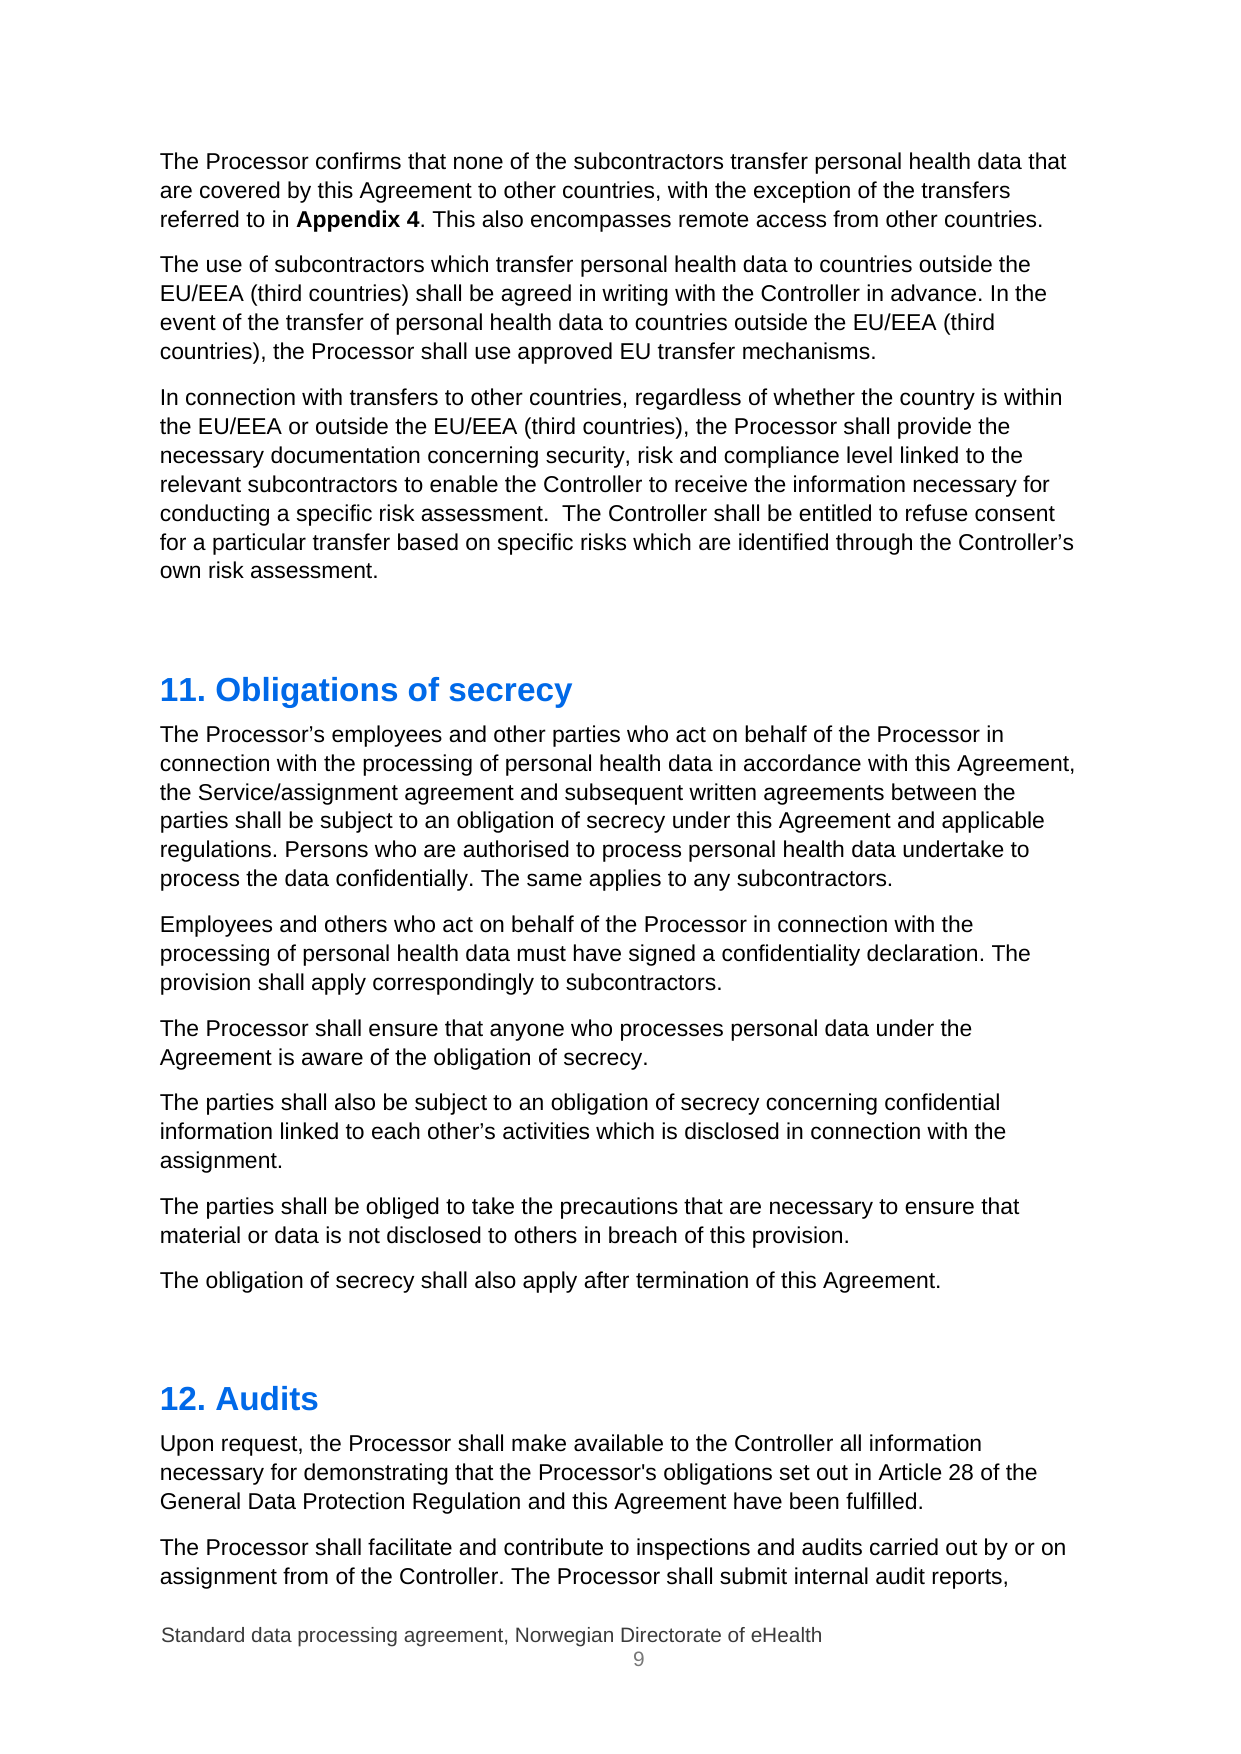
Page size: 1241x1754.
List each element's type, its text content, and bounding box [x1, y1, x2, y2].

text Upon request, the Processor shall make available to the Controller all information necessary for demonstrating that the Processor's obligations set out in Article 28 of the General Data Protection Regulation and this Agreement have been fulfilled. [159, 1430, 1081, 1514]
subtitle 11. Obligations of secrecy [159, 669, 1081, 708]
text The Processor shall ensure that anyone who processes personal data under the Agreement is aware of the obligation of secrecy. [159, 1014, 1081, 1070]
text Employees and others who act on behalf of the Processor in connection with the processing of personal health data must have signed a confidentiality declaration. The provision shall apply correspondingly to subcontractors. [159, 911, 1081, 995]
subtitle 12. Audits [159, 1379, 1081, 1418]
text In connection with transfers to other countries, regardless of whether the country is within the EU/EEA or outside the EU/EEA (third countries), the Processor shall provide the necessary documentation concerning security, risk and compliance level linked to the relevant subcontractors to enable the Controller to receive the information necessary for conducting a specific risk assessment. The Controller shall be entitled to refuse consent for a particular transfer based on specific risks which are identified through the Controller’s own risk assessment. [159, 384, 1081, 584]
text The parties shall be obliged to take the precautions that are necessary to ensure that material or data is not disclosed to others in breach of this provision. [159, 1193, 1081, 1248]
text The Processor’s employees and other parties who act on behalf of the Processor in connection with the processing of personal health data in accordance with this Agreement, the Service/assignment agreement and subsequent written agreements between the parties shall be subject to an obligation of secrecy under this Agreement and applicable regulations. Persons who are authorised to process personal health data undertake to process the data confidentially. The same applies to any subcontractors. [159, 721, 1081, 892]
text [159, 1534, 1081, 1589]
text The parties shall also be subject to an obligation of secrecy concerning confidential information linked to each other’s activities which is disclosed in connection with the assignment. [159, 1089, 1081, 1173]
text The obligation of secrecy shall also apply after termination of this Agreement. [159, 1267, 1081, 1293]
text The Processor confirms that none of the subcontractors transfer personal health data that are covered by this Agreement to other countries, with the exception of the transfers referred to in Appendix 4. This also encompasses remote access from other countries. [159, 148, 1081, 232]
text The use of subcontractors which transfer personal health data to countries outside the EU/EEA (third countries) shall be agreed in writing with the Controller in advance. In the event of the transfer of personal health data to countries outside the EU/EEA (third countries), the Processor shall use approved EU transfer mechanisms. [159, 251, 1081, 364]
